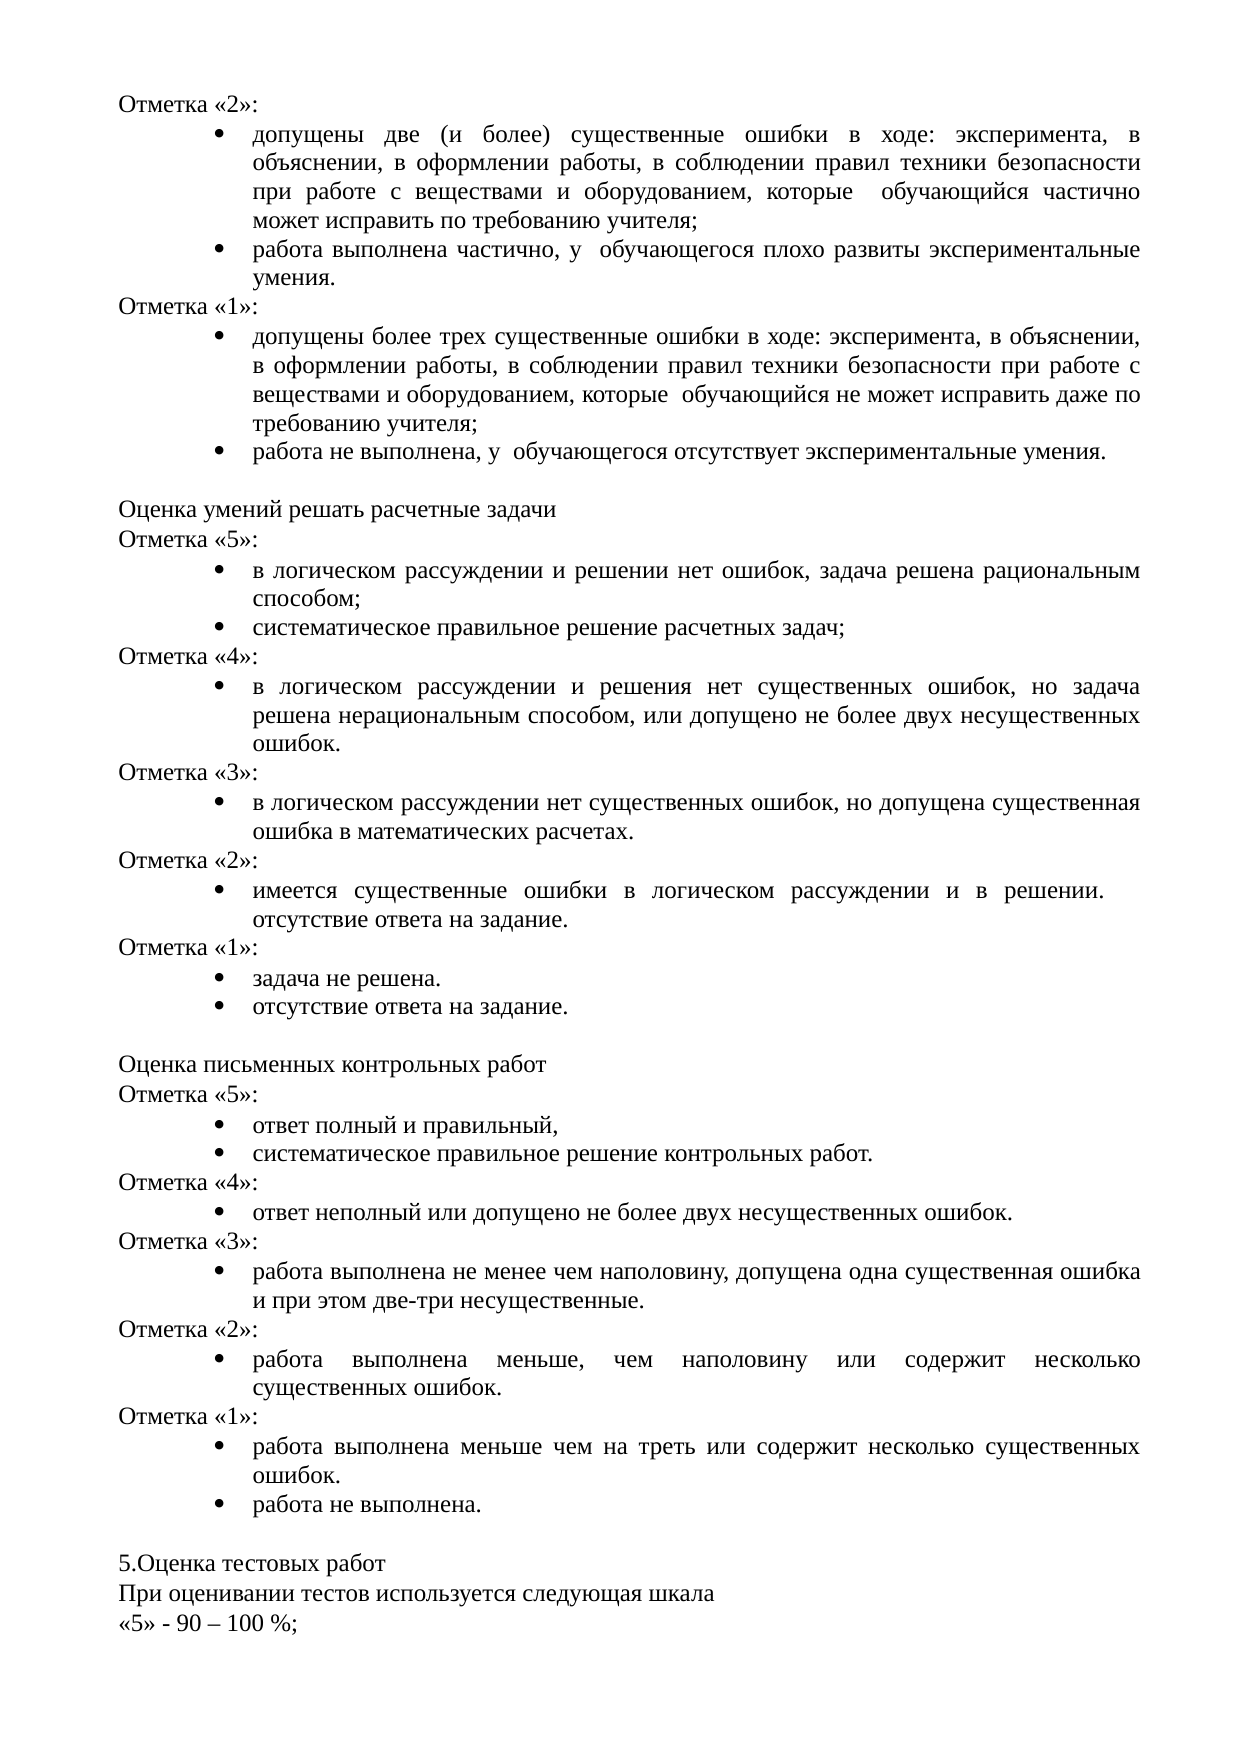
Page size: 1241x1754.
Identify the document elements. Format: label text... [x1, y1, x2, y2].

list работа не выполнена, у обучающегося отсутствует экспериментальные умения. [215, 436, 1141, 465]
text Отметка «1»: [118, 291, 1141, 320]
text Отметка «4»: [118, 641, 1141, 670]
list в логическом рассуждении нет существенных ошибок, но допущена существенная ошибка в математических расчетах. [215, 787, 1141, 845]
list систематическое правильное решение контрольных работ. [215, 1138, 1141, 1167]
list отсутствие ответа на задание. [215, 991, 1141, 1020]
list систематическое правильное решение расчетных задач; [215, 612, 1141, 641]
list работа не выполнена. [215, 1489, 1141, 1518]
list работа выполнена меньше, чем наполовину или содержит несколько существенных ошибок. [215, 1344, 1141, 1401]
text Отметка «3»: [118, 1226, 1141, 1255]
list работа выполнена не менее чем наполовину, допущена одна существенная ошибка и при этом две-три несущественные. [215, 1256, 1141, 1314]
list в логическом рассуждении и решении нет ошибок, задача решена рациональным способом; [215, 555, 1141, 612]
text 5.Оценка тестовых работ [118, 1548, 1141, 1576]
text Отметка «2»: [118, 1314, 1141, 1342]
list в логическом рассуждении и решения нет существенных ошибок, но задача решена нерациональным способом, или допущено не более двух несущественных ошибок. [215, 671, 1141, 757]
list задача не решена. [215, 963, 1141, 991]
text Отметка «5»: [118, 1079, 1141, 1108]
list ответ полный и правильный, [215, 1110, 1141, 1138]
text Оценка умений решать расчетные задачи [118, 494, 1141, 523]
text Оценка письменных контрольных работ [118, 1049, 1141, 1078]
text Отметка «3»: [118, 757, 1141, 786]
list допущены более трех существенные ошибки в ходе: эксперимента, в объяснении, в оформлении работы, в соблюдении правил техники безопасности при работе с веществами и оборудованием, которые обучающийся не может исправить даже по требованию учителя; [215, 321, 1141, 436]
text Отметка «5»: [118, 524, 1141, 553]
text Отметка «1»: [118, 1401, 1141, 1430]
list имеется существенные ошибки в логическом рассуждении и в решении. отсутствие ответа на задание. [215, 875, 1141, 932]
text Отметка «4»: [118, 1167, 1141, 1196]
list допущены две (и более) существенные ошибки в ходе: эксперимента, в объяснении, в оформлении работы, в соблюдении правил техники безопасности при работе с веществами и оборудованием, которые обучающийся частично может исправить по требованию учителя; [215, 119, 1141, 234]
text «5» - 90 – 100 %; [118, 1608, 1141, 1637]
list ответ неполный или допущено не более двух несущественных ошибок. [215, 1197, 1141, 1226]
text При оценивании тестов используется следующая шкала [118, 1578, 1141, 1607]
text Отметка «1»: [118, 932, 1141, 961]
text Отметка «2»: [118, 845, 1141, 874]
list работа выполнена меньше чем на треть или содержит несколько существенных ошибок. [215, 1431, 1141, 1489]
list работа выполнена частично, у обучающегося плохо развиты экспериментальные умения. [215, 234, 1141, 291]
text Отметка «2»: [118, 89, 1141, 117]
